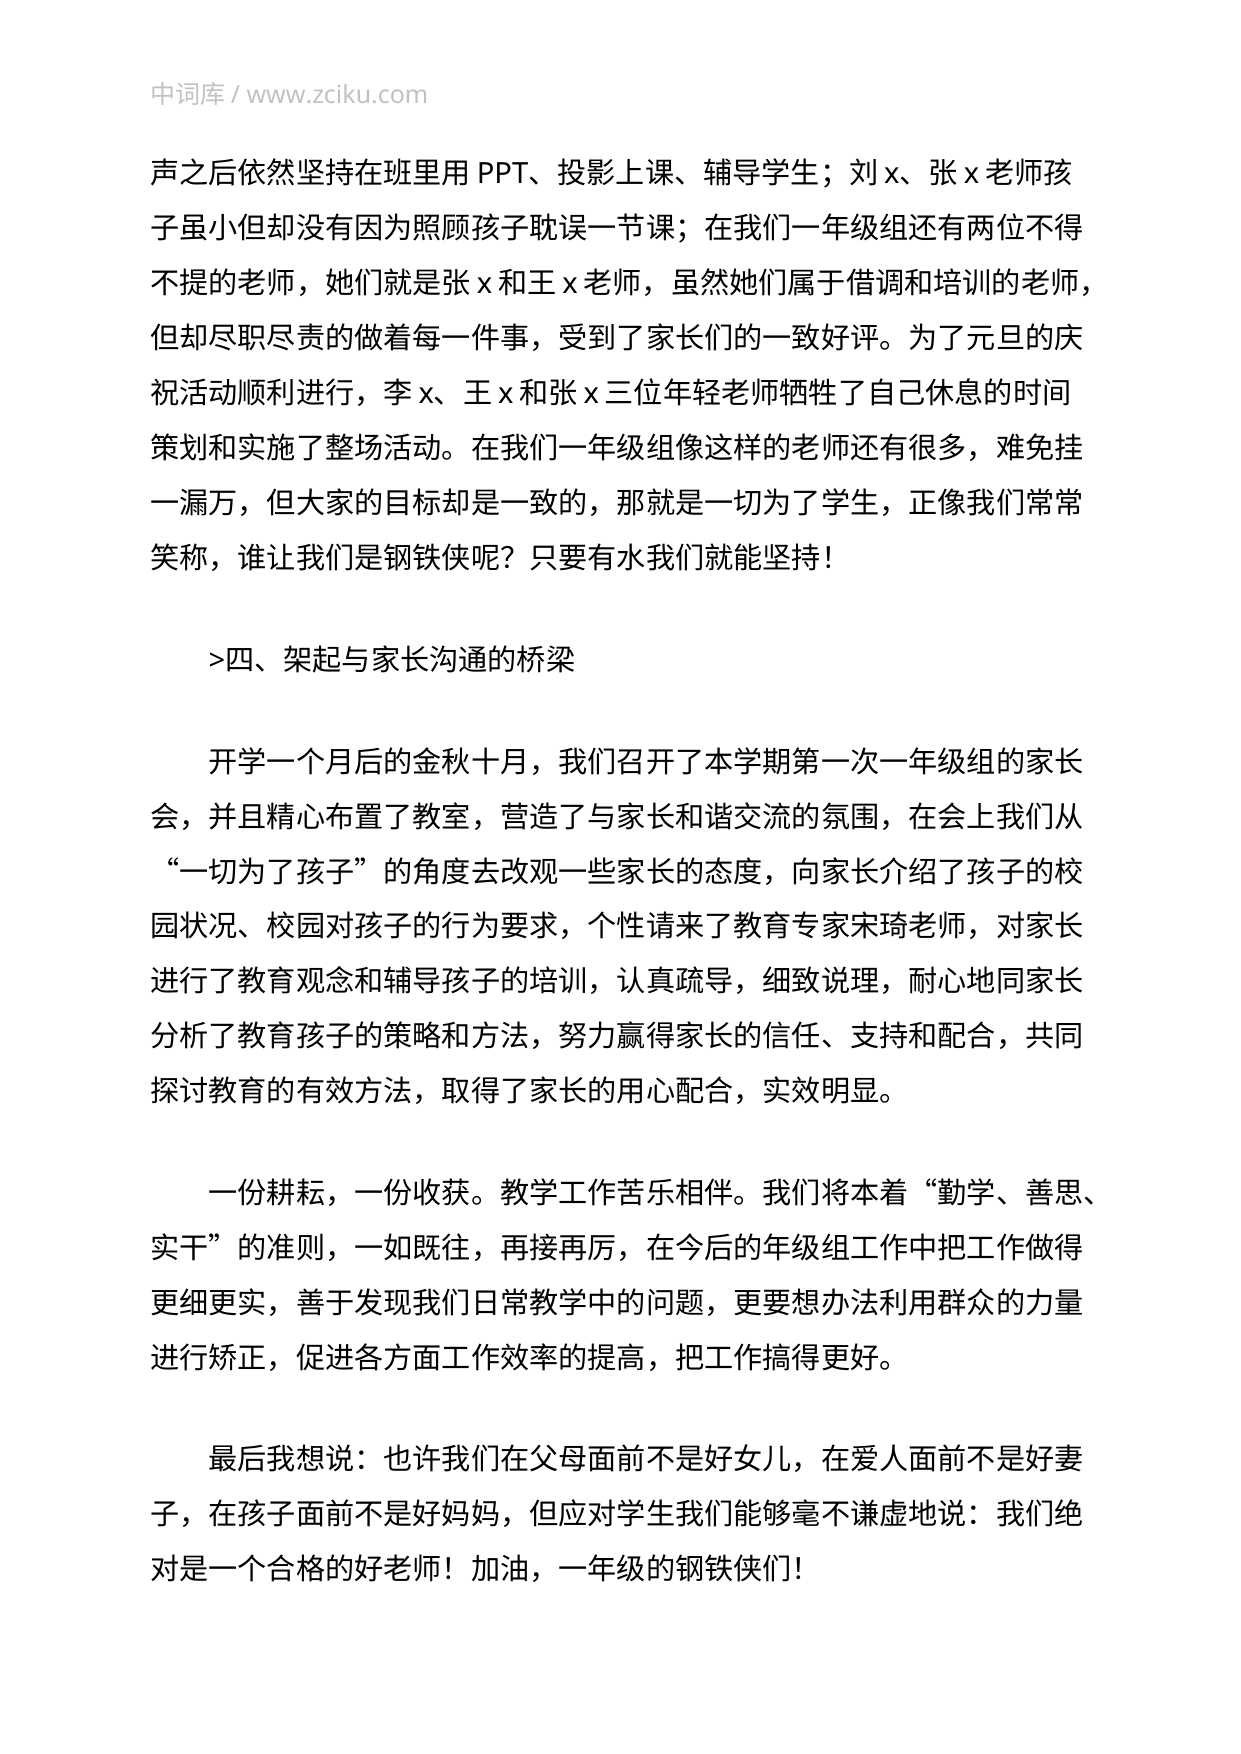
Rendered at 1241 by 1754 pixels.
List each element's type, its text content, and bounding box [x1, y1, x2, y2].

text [150, 150, 1090, 577]
text 一份耕耘，一份收获。教学工作苦乐相伴。我们将本着“勤学、善思、实干”的准则，一如既往，再接再厉，在今后的年级组工作中把工作做得更细更实，善于发现我们日常教学中的问题，更要想办法利用群众的力量进行矫正，促进各方面工作效率的提高，把工作搞得更好。 [150, 1169, 1090, 1376]
text >四、架起与家长沟通的桥梁 [150, 636, 1090, 679]
text 最后我想说：也许我们在父母面前不是好女儿，在爱人面前不是好妻子，在孩子面前不是好妈妈，但应对学生我们能够毫不谦虚地说：我们绝对是一个合格的好老师！加油，一年级的钢铁侠们！ [150, 1436, 1090, 1588]
text 开学一个月后的金秋十月，我们召开了本学期第一次一年级组的家长会，并且精心布置了教室，营造了与家长和谐交流的氛围，在会上我们从“一切为了孩子”的角度去改观一些家长的态度，向家长介绍了孩子的校园状况、校园对孩子的行为要求，个性请来了教育专家宋琦老师，对家长进行了教育观念和辅导孩子的培训，认真疏导，细致说理，耐心地同家长分析了教育孩子的策略和方法，努力赢得家长的信任、支持和配合，共同探讨教育的有效方法，取得了家长的用心配合，实效明显。 [150, 738, 1090, 1110]
